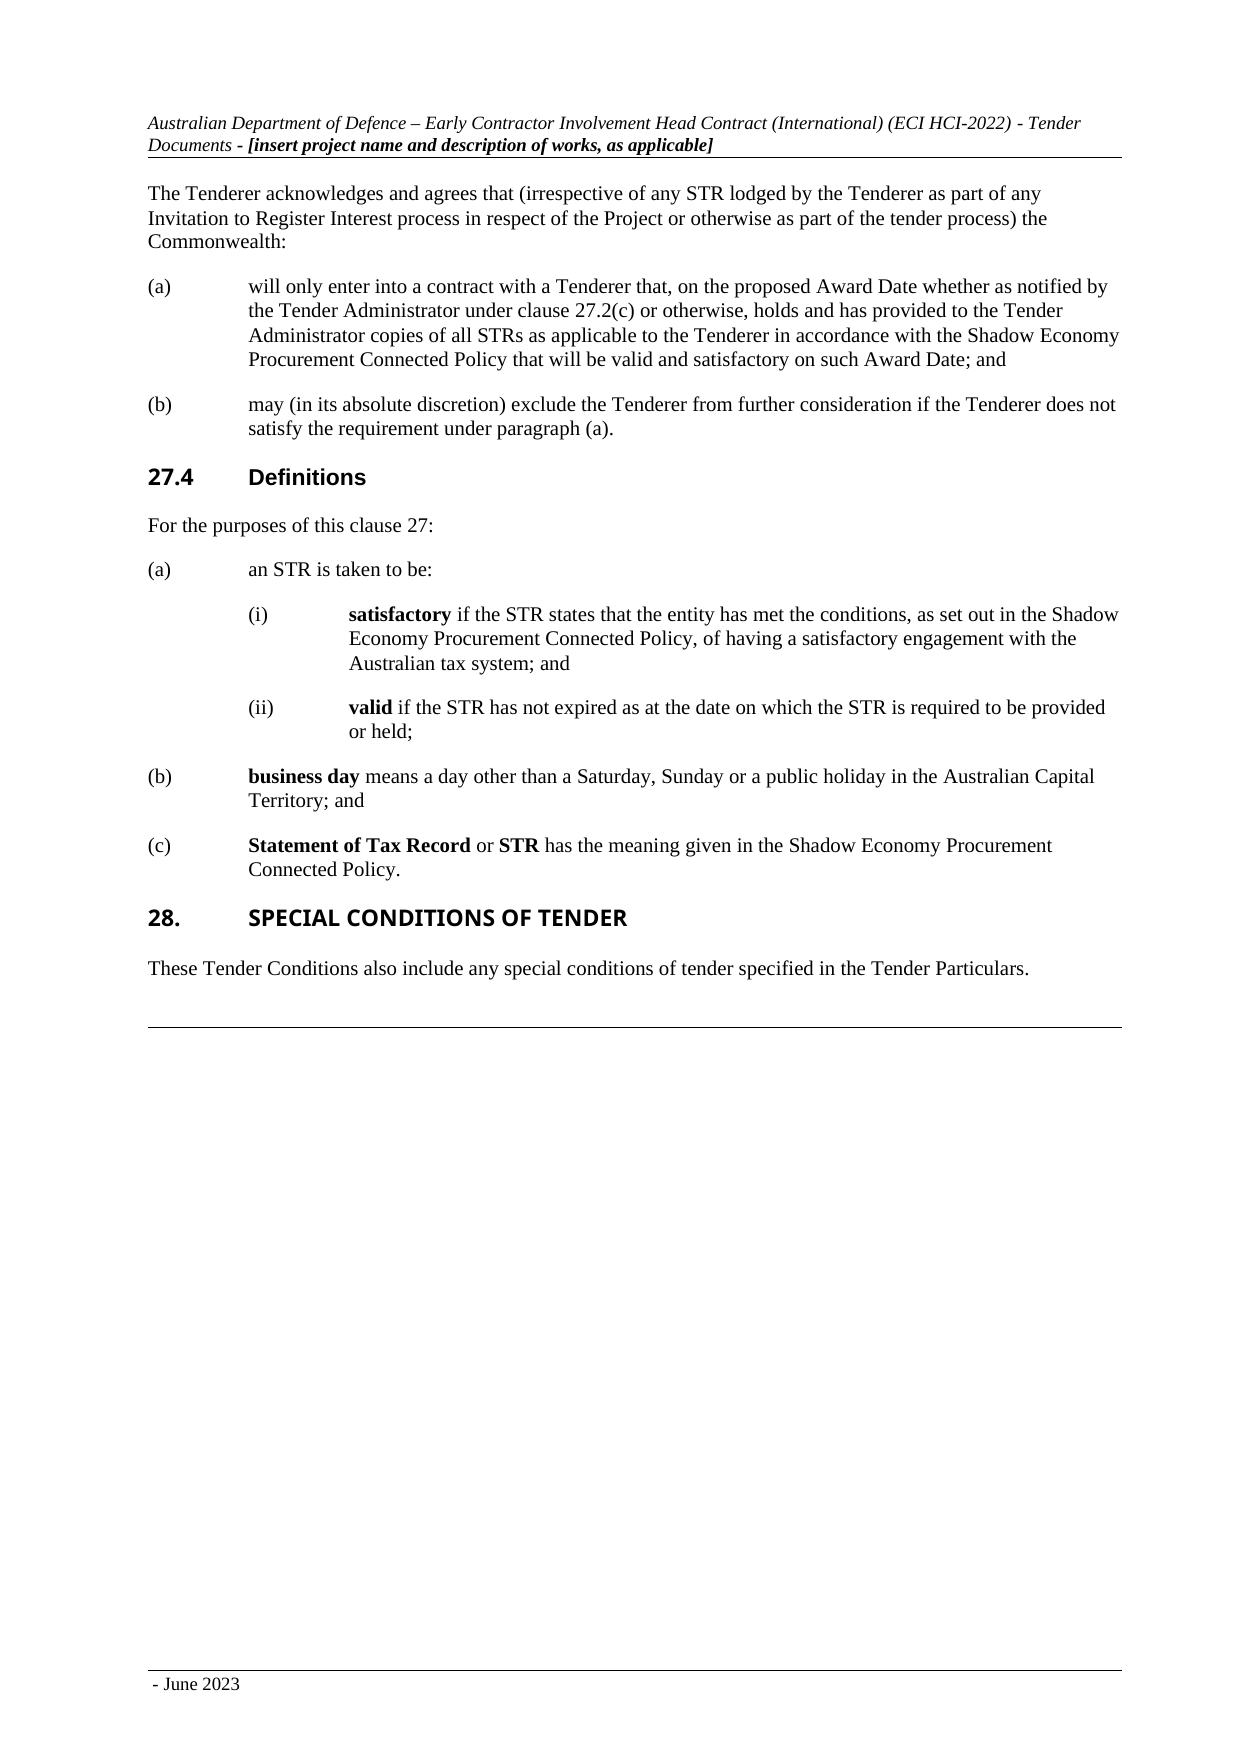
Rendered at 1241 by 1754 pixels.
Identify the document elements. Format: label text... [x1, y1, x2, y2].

text These Tender Conditions also include any special conditions of tender specified in the Tender Particulars. [148, 956, 1122, 980]
subtitle satisfactory if the STR states that the entity has met the conditions, as set out in the Shadow Economy Procurement Connected Policy, of having a satisfactory engagement with the Australian tax system; and [248, 602, 1122, 674]
text For the purposes of this clause 27: [148, 512, 1122, 537]
subtitle Special Conditions OF Tender [148, 902, 1122, 933]
subtitle The Tenderer acknowledges and agrees that (irrespective of any STR lodged by the Tenderer as part of any Invitation to Register Interest process in respect of the Project or otherwise as part of the tender process) the Commonwealth: [148, 181, 1122, 253]
subtitle business day means a day other than a Saturday, Sunday or a public holiday in the Australian Capital Territory; and [148, 764, 1122, 812]
subtitle Definitions [148, 460, 1122, 492]
subtitle an STR is taken to be: [148, 557, 1122, 581]
subtitle valid if the STR has not expired as at the date on which the STR is required to be provided or held; [248, 695, 1122, 743]
subtitle Statement of Tax Record or STR has the meaning given in the Shadow Economy Procurement Connected Policy. [148, 833, 1122, 881]
subtitle will only enter into a contract with a Tenderer that, on the proposed Award Date whether as notified by the Tender Administrator under clause 27.2(c) or otherwise, holds and has provided to the Tender Administrator copies of all STRs as applicable to the Tenderer in accordance with the Shadow Economy Procurement Connected Policy that will be valid and satisfactory on such Award Date; and [148, 274, 1122, 371]
subtitle may (in its absolute discretion) exclude the Tenderer from further consideration if the Tenderer does not satisfy the requirement under paragraph (a). [148, 391, 1122, 439]
